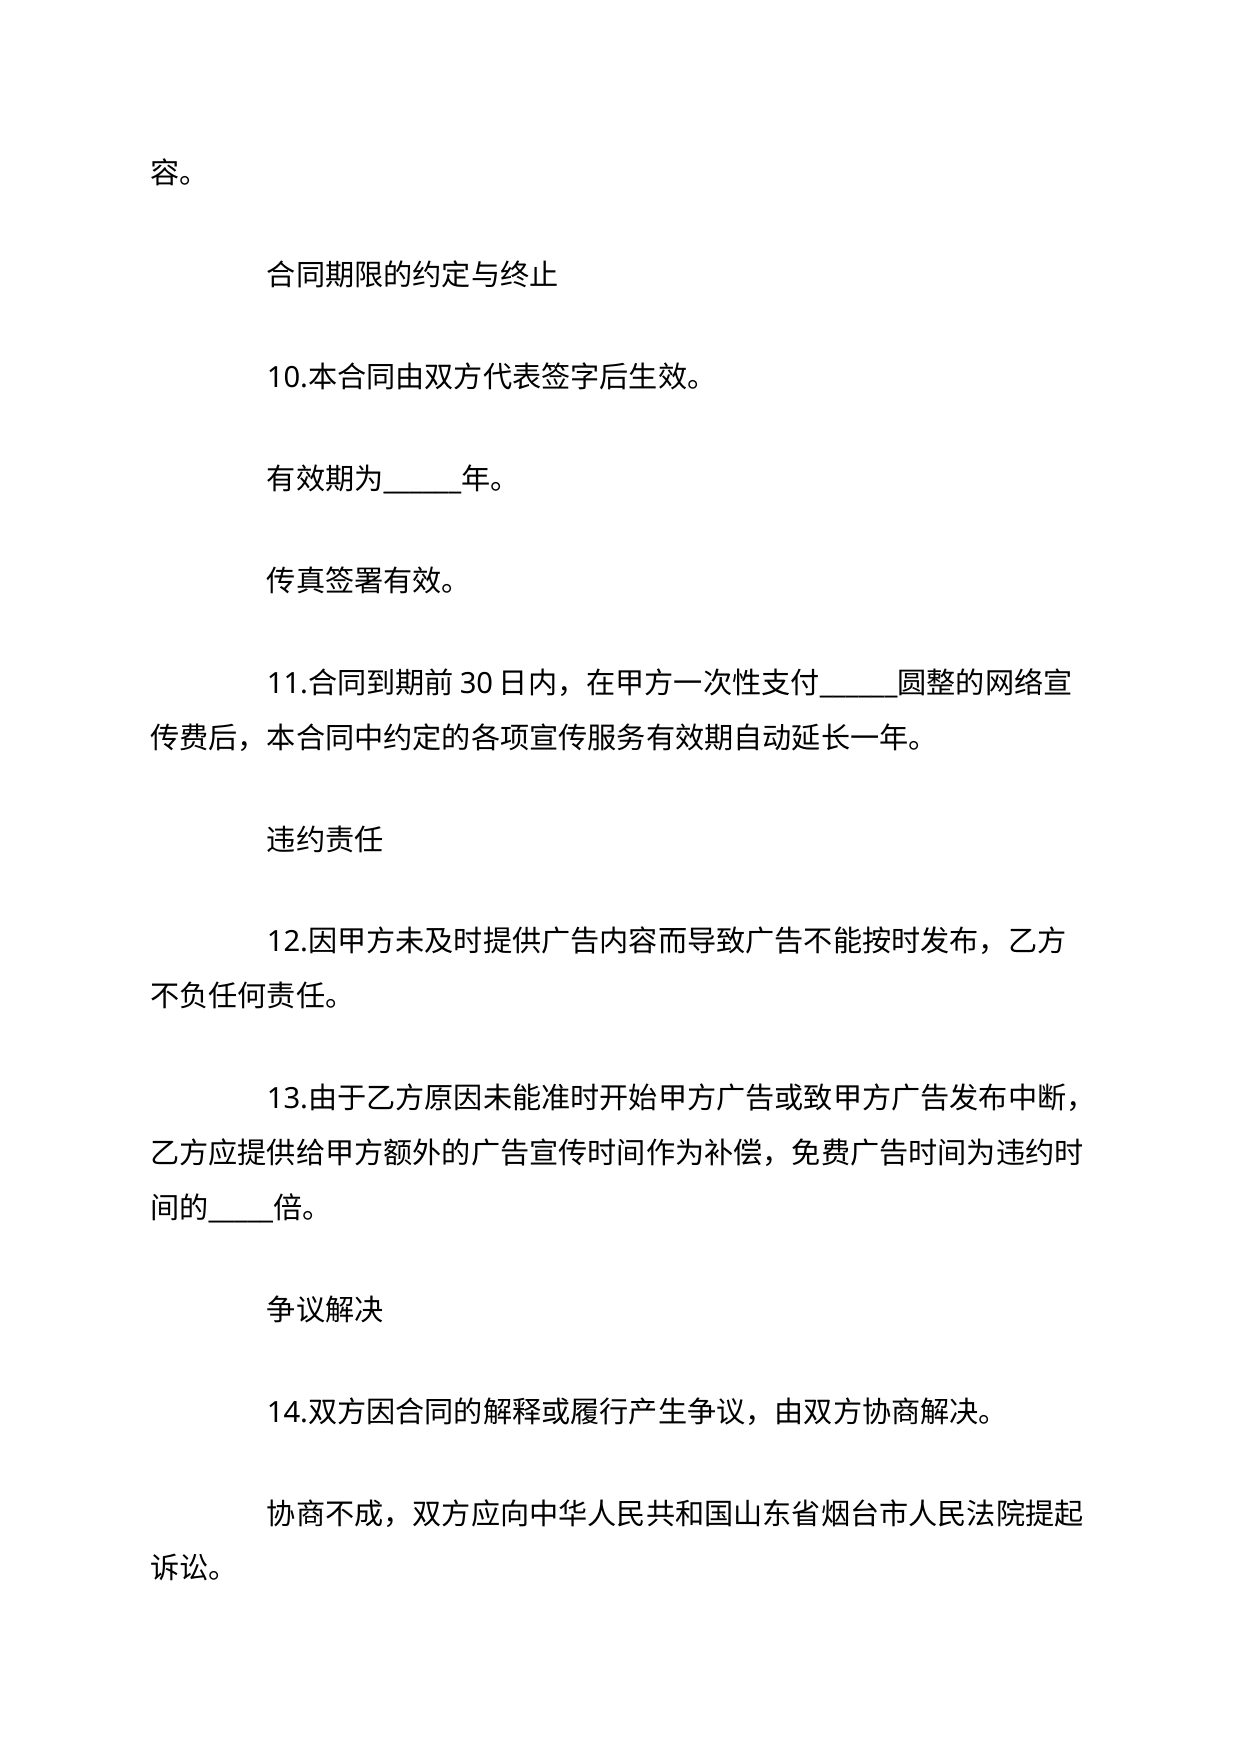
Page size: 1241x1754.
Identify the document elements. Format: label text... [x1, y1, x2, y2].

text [150, 150, 1090, 192]
text 争议解决 [150, 1286, 1090, 1329]
text 传真签署有效。 [150, 557, 1090, 600]
text 合同期限的约定与终止 [150, 252, 1090, 294]
text 12.因甲方未及时提供广告内容而导致广告不能按时发布，乙方不负任何责任。 [150, 918, 1090, 1015]
text 违约责任 [150, 816, 1090, 858]
text 13.由于乙方原因未能准时开始甲方广告或致甲方广告发布中断，乙方应提供给甲方额外的广告宣传时间作为补偿，免费广告时间为违约时间的_____倍。 [150, 1074, 1090, 1227]
text 10.本合同由双方代表签字后生效。 [150, 353, 1090, 396]
text 14.双方因合同的解释或履行产生争议，由双方协商解决。 [150, 1388, 1090, 1431]
text 11.合同到期前30日内，在甲方一次性支付______圆整的网络宣传费后，本合同中约定的各项宣传服务有效期自动延长一年。 [150, 659, 1090, 757]
text 有效期为______年。 [150, 456, 1090, 498]
text 协商不成，双方应向中华人民共和国山东省烟台市人民法院提起诉讼。 [150, 1490, 1090, 1587]
